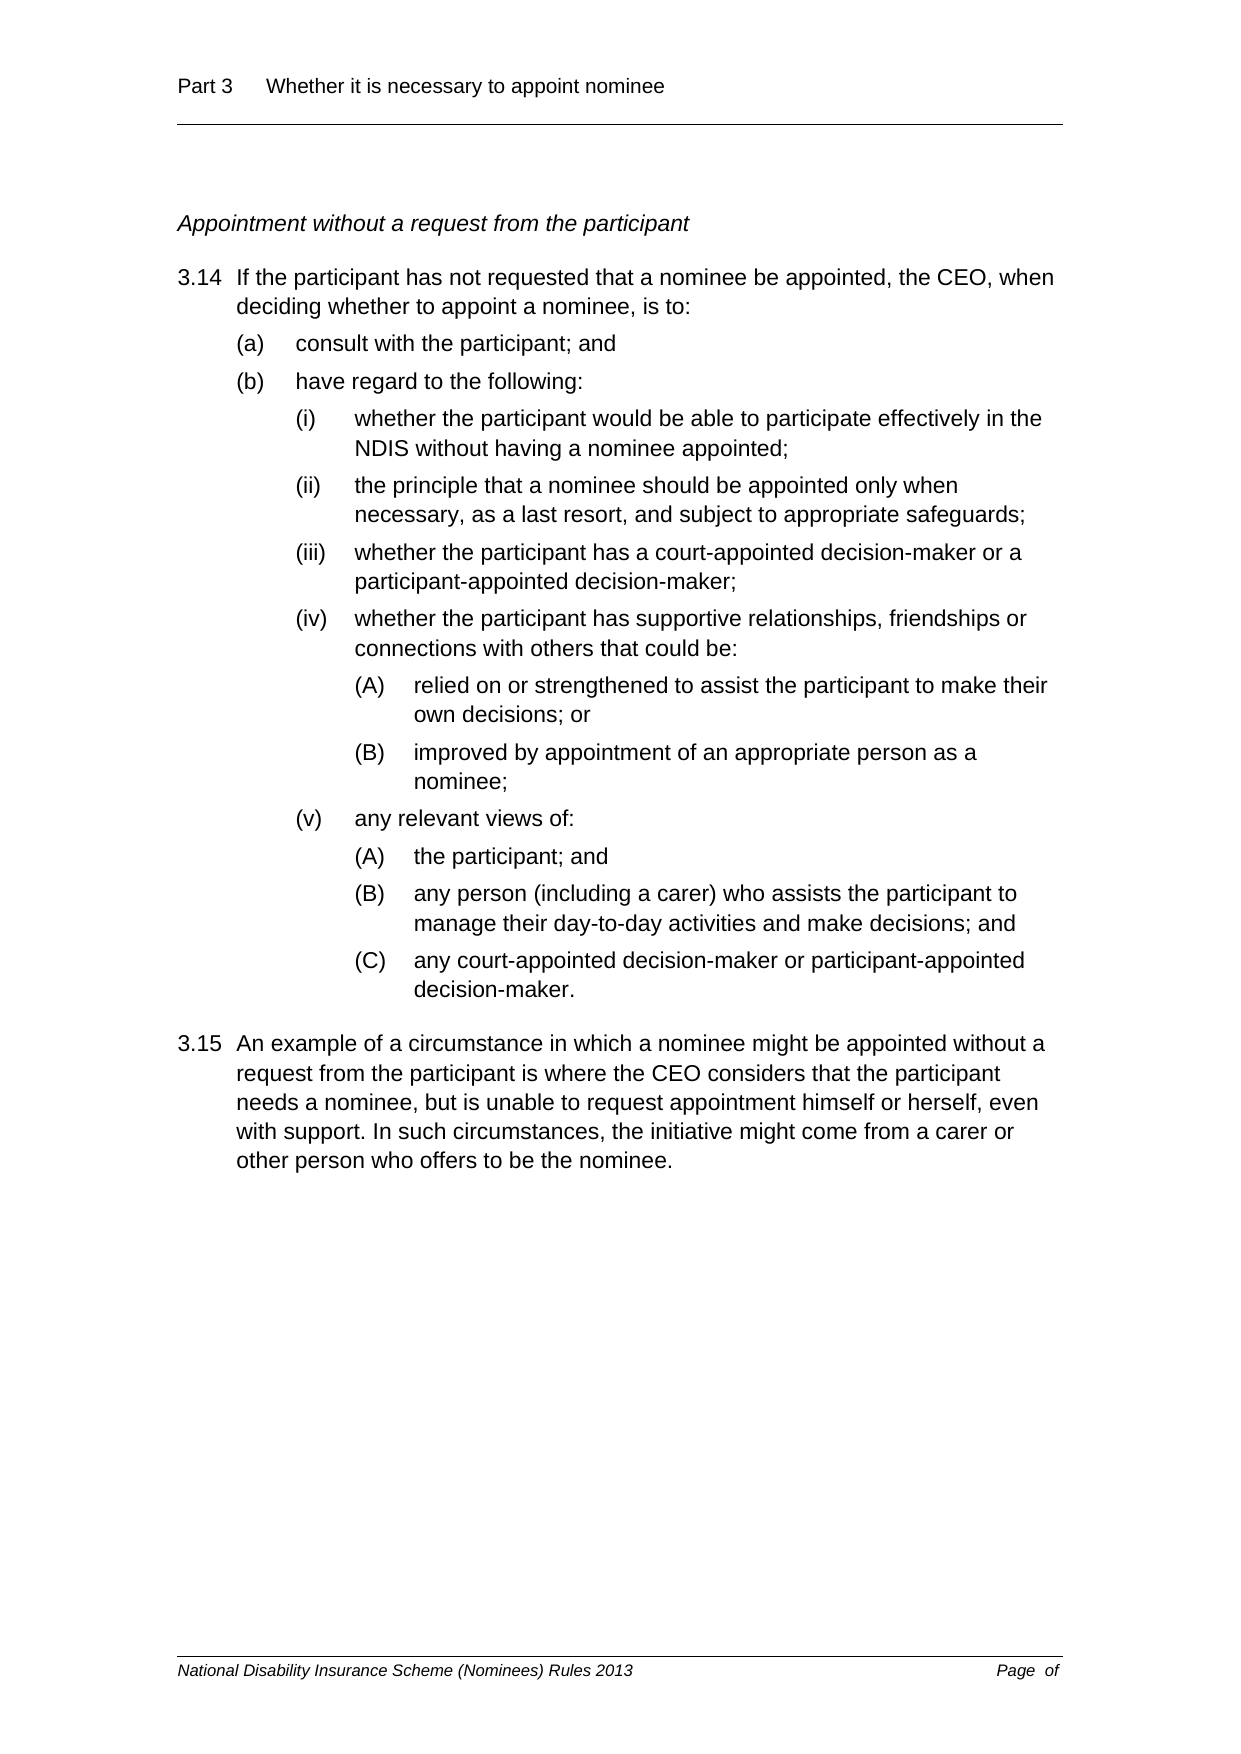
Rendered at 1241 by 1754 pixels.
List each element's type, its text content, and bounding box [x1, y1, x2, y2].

text (C) any court-appointed decision-maker or participant-appointed decision-maker. [354, 944, 1063, 1003]
text (b) have regard to the following: [236, 365, 1063, 394]
text (A) relied on or strengthened to assist the participant to make their own decisions; or [354, 669, 1063, 728]
text 3.14 If the participant has not requested that a nominee be appointed, the CEO, when deciding whether to appoint a nominee, is to: [177, 261, 1063, 319]
text (ii) the principle that a nominee should be appointed only when necessary, as a last resort, and subject to appropriate safeguards; [295, 469, 1063, 528]
subtitle Appointment without a request from the participant [177, 207, 1063, 236]
text (B) improved by appointment of an appropriate person as a nominee; [354, 736, 1063, 794]
text (i) whether the participant would be able to participate effectively in the NDIS without having a nominee appointed; [295, 403, 1063, 461]
text (iii) whether the participant has a court-appointed decision-maker or a participant-appointed decision-maker; [295, 536, 1063, 594]
text (v) any relevant views of: [295, 803, 1063, 832]
text (iv) whether the participant has supportive relationships, friendships or connections with others that could be: [295, 603, 1063, 661]
text (B) any person (including a carer) who assists the participant to manage their day-to-day activities and make decisions; and [354, 878, 1063, 936]
text 3.15 An example of a circumstance in which a nominee might be appointed without a request from the participant is where the CEO considers that the participant needs a nominee, but is unable to request appointment himself or herself, even with support. In such circumstances, the initiative might come from a carer or other person who offers to be the nominee. [177, 1028, 1063, 1173]
text (A) the participant; and [354, 840, 1063, 869]
text (a) consult with the participant; and [236, 328, 1063, 357]
